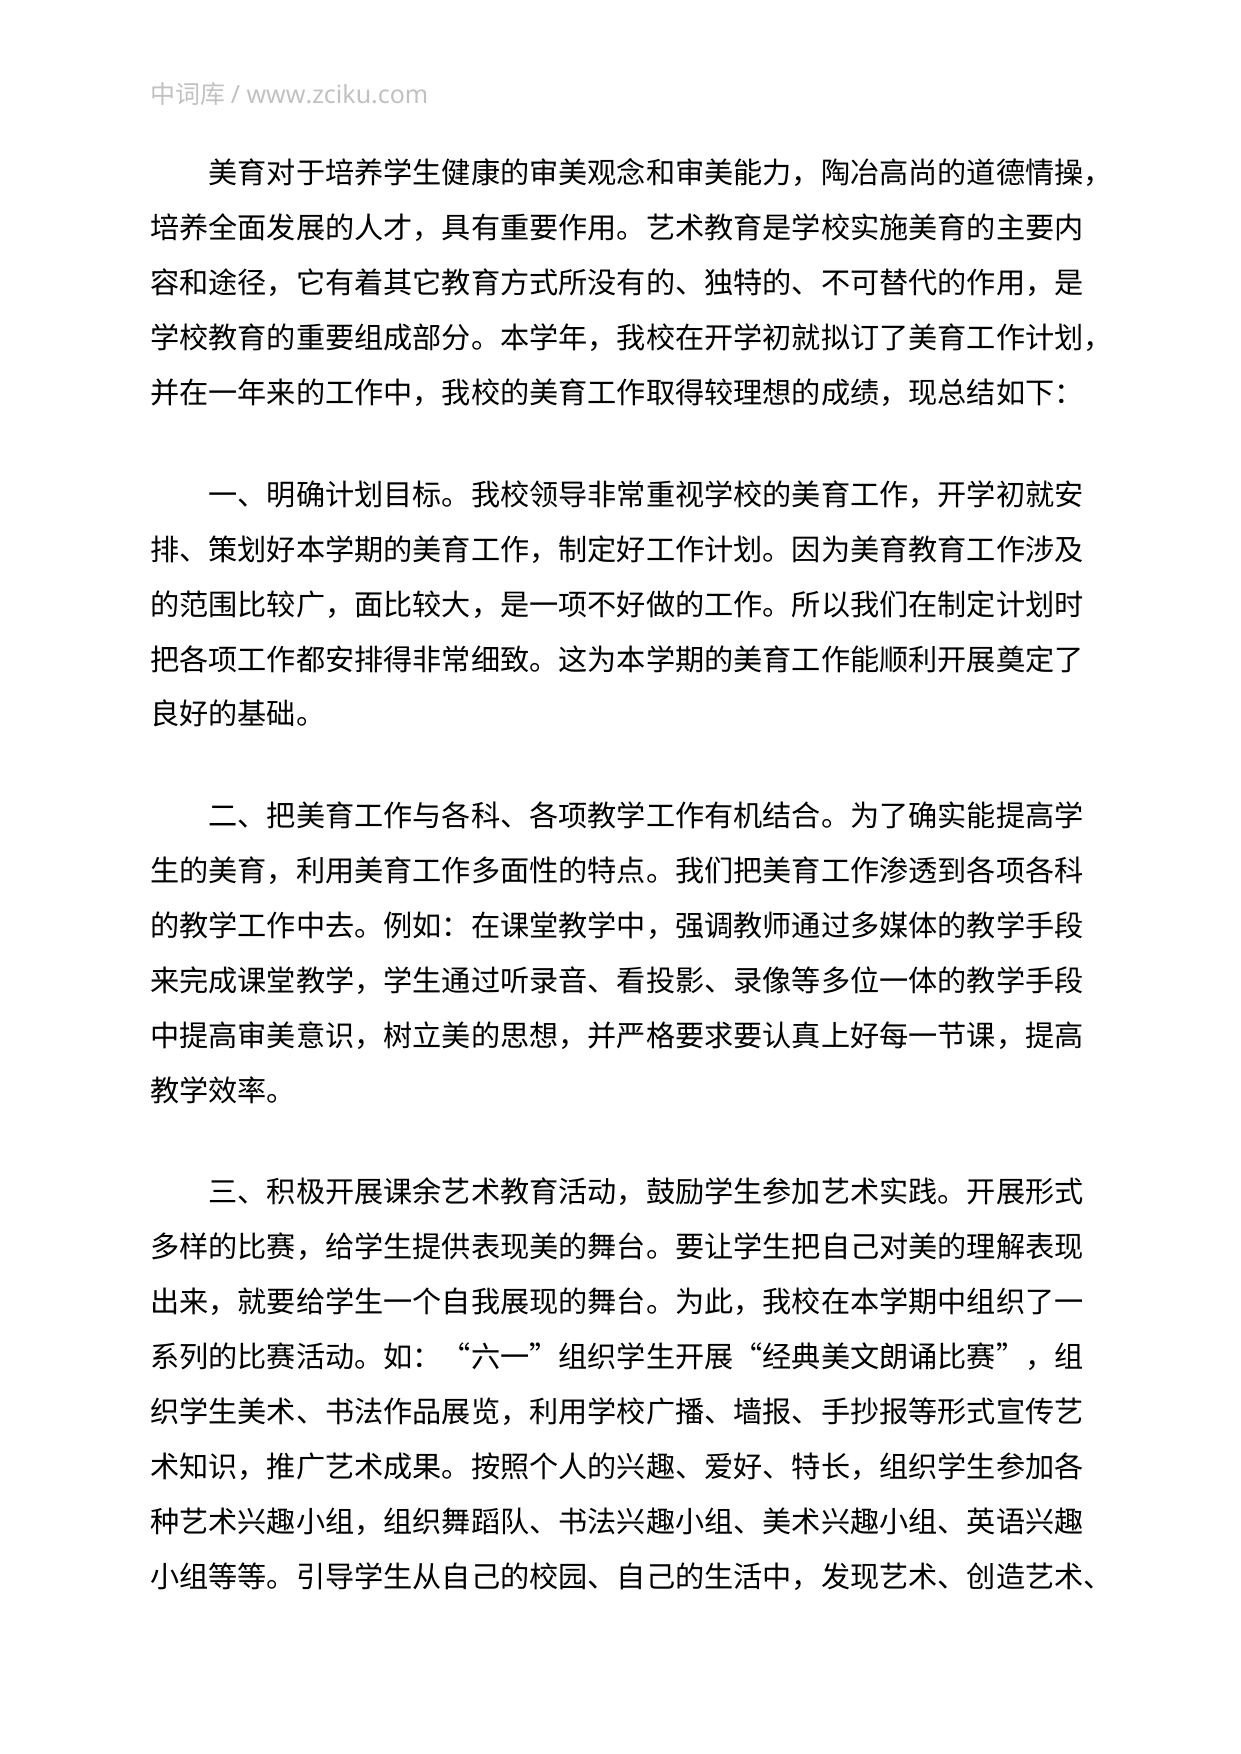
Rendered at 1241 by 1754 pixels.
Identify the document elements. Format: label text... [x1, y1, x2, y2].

text 美育对于培养学生健康的审美观念和审美能力，陶冶高尚的道德情操，培养全面发展的人才，具有重要作用。艺术教育是学校实施美育的主要内容和途径，它有着其它教育方式所没有的、独特的、不可替代的作用，是学校教育的重要组成部分。本学年，我校在开学初就拟订了美育工作计划，并在一年来的工作中，我校的美育工作取得较理想的成绩，现总结如下： [150, 150, 1090, 412]
text 二、把美育工作与各科、各项教学工作有机结合。为了确实能提高学生的美育，利用美育工作多面性的特点。我们把美育工作渗透到各项各科的教学工作中去。例如：在课堂教学中，强调教师通过多媒体的教学手段来完成课堂教学，学生通过听录音、看投影、录像等多位一体的教学手段中提高审美意识，树立美的思想，并严格要求要认真上好每一节课，提高教学效率。 [150, 793, 1090, 1109]
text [150, 1169, 1090, 1596]
text 一、明确计划目标。我校领导非常重视学校的美育工作，开学初就安排、策划好本学期的美育工作，制定好工作计划。因为美育教育工作涉及的范围比较广，面比较大，是一项不好做的工作。所以我们在制定计划时把各项工作都安排得非常细致。这为本学期的美育工作能顺利开展奠定了良好的基础。 [150, 471, 1090, 733]
